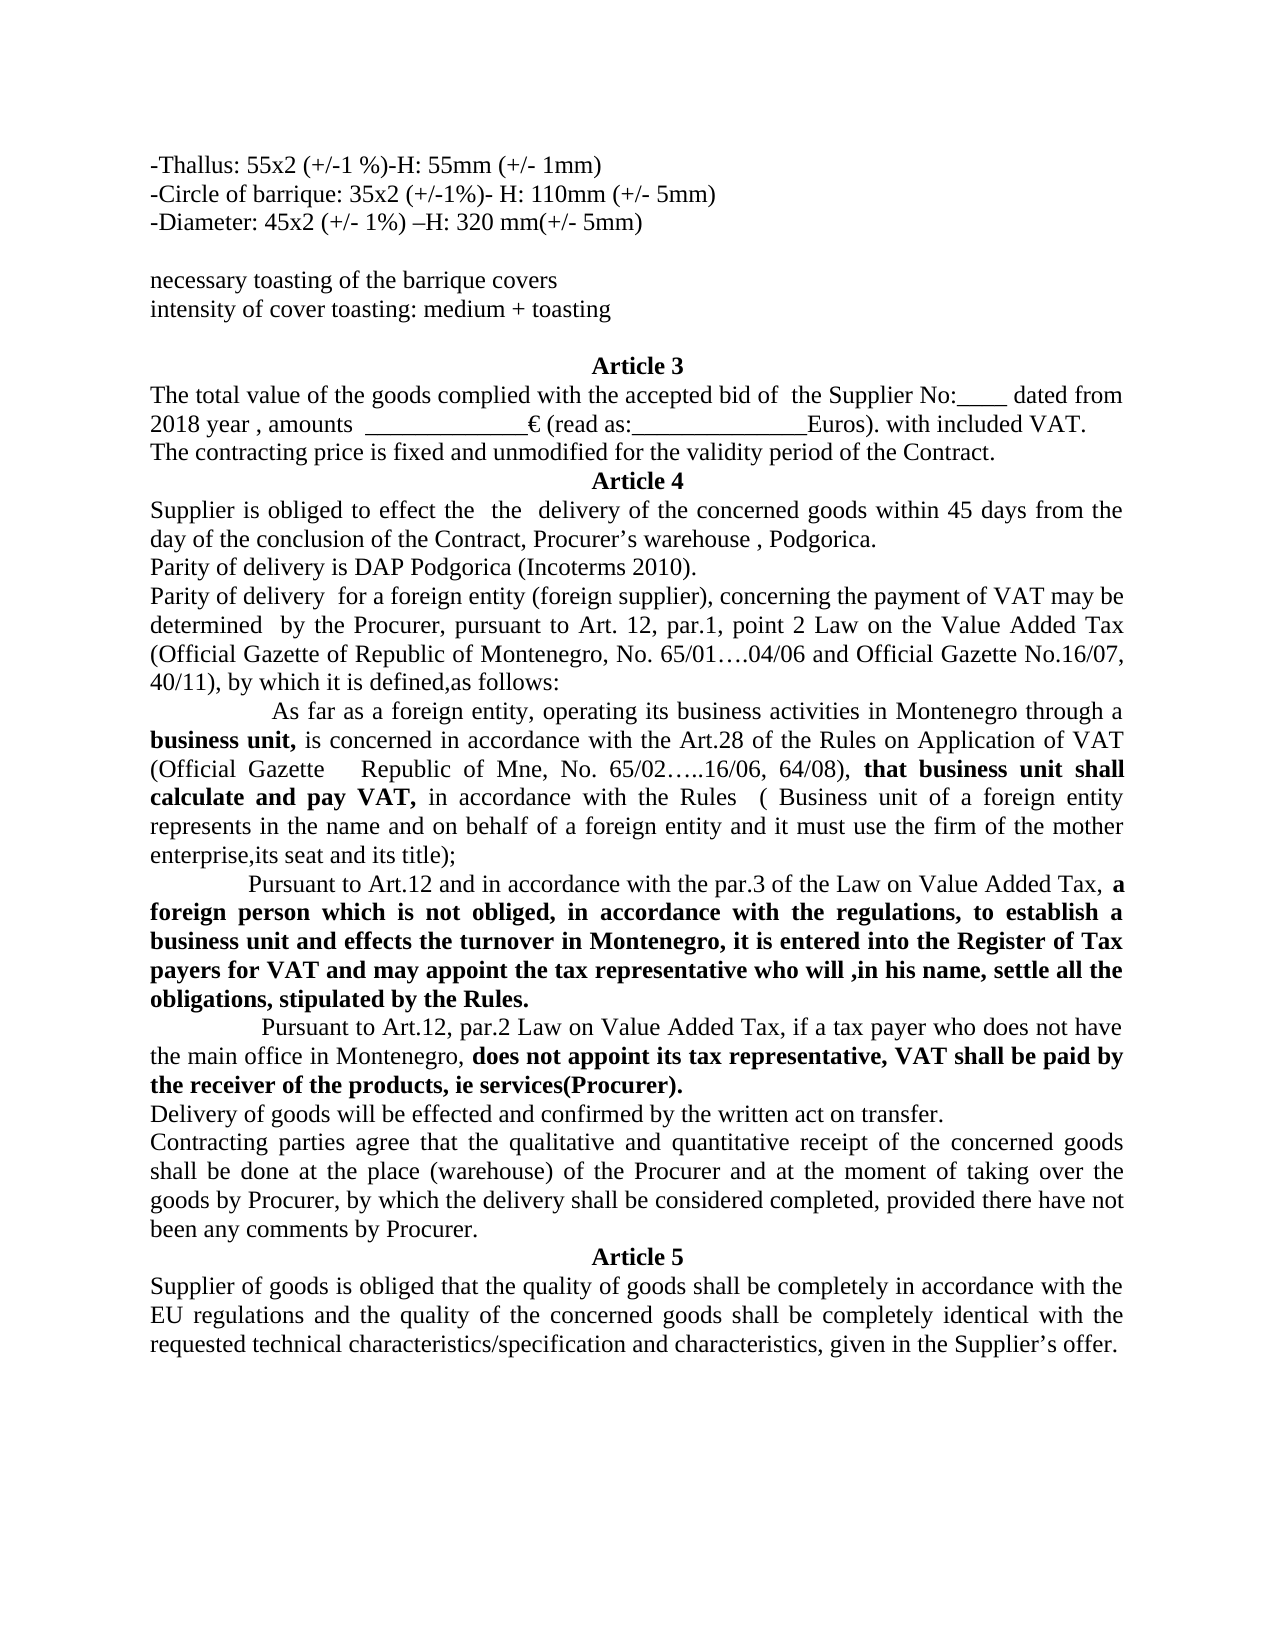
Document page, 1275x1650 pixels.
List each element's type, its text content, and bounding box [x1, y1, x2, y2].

text Delivery of goods will be effected and confirmed by the written act on transfer. [150, 1099, 1125, 1127]
text intensity of cover toasting: medium + toasting [150, 294, 1125, 322]
text Supplier of goods is obliged that the quality of goods shall be completely in accordance with the EU regulations and the quality of the concerned goods shall be completely identical with the requested technical characteristics/specification and characteristics, given in the Supplier’s offer. [150, 1271, 1125, 1357]
text necessary toasting of the barrique covers [150, 265, 1125, 294]
text Supplier is obliged to effect the the delivery of the concerned goods within 45 days from the day of the conclusion of the Contract, Procurer’s warehouse , Podgorica. [150, 495, 1125, 552]
text Contracting parties agree that the qualitative and quantitative receipt of the concerned goods shall be done at the place (warehouse) of the Procurer and at the moment of taking over the goods by Procurer, by which the delivery shall be considered completed, provided there have not been any comments by Procurer. [150, 1127, 1125, 1242]
text The contracting price is fixed and unmodified for the validity period of the Contract. [150, 437, 1125, 466]
text -Diameter: 45x2 (+/- 1%) –H: 320 mm(+/- 5mm) [150, 207, 1125, 236]
text Article 3 [150, 351, 1125, 380]
text Pursuant to Art.12, par.2 Law on Value Added Tax, if a tax payer who does not have the main office in Montenegro, does not appoint its tax representative, VAT shall be paid by the receiver of the products, ie services(Procurer). [150, 1012, 1125, 1099]
text Parity of delivery is DAP Podgorica (Incoterms 2010). [150, 552, 1125, 581]
text Article 5 [150, 1242, 1125, 1271]
text -Thallus: 55x2 (+/-1 %)-H: 55mm (+/- 1mm) [150, 150, 1125, 179]
text Parity of delivery for a foreign entity (foreign supplier), concerning the payment of VAT may be determined by the Procurer, pursuant to Art. 12, par.1, point 2 Law on the Value Added Tax (Official Gazette of Republic of Montenegro, No. 65/01….04/06 and Official Gazette No.16/07, 40/11), by which it is defined,as follows: [150, 581, 1125, 696]
text As far as a foreign entity, operating its business activities in Montenegro through a business unit, is concerned in accordance with the Art.28 of the Rules on Application of VAT (Official Gazette Republic of Mne, No. 65/02…..16/06, 64/08), that business unit shall calculate and pay VAT, in accordance with the Rules ( Business unit of a foreign entity represents in the name and on behalf of a foreign entity and it must use the firm of the mother enterprise,its seat and its title); [150, 696, 1125, 869]
text The total value of the goods complied with the accepted bid of the Supplier No:____ dated from 2018 year , amounts _____________€ (read as:______________Euros). with included VAT. [150, 380, 1125, 437]
text Article 4 [150, 466, 1125, 495]
text -Circle of barrique: 35x2 (+/-1%)- H: 110mm (+/- 5mm) [150, 179, 1125, 207]
text Pursuant to Art.12 and in accordance with the par.3 of the Law on Value Added Tax, a foreign person which is not obliged, in accordance with the regulations, to establish a business unit and effects the turnover in Montenegro, it is entered into the Register of Tax payers for VAT and may appoint the tax representative who will ,in his name, settle all the obligations, stipulated by the Rules. [150, 869, 1125, 1012]
